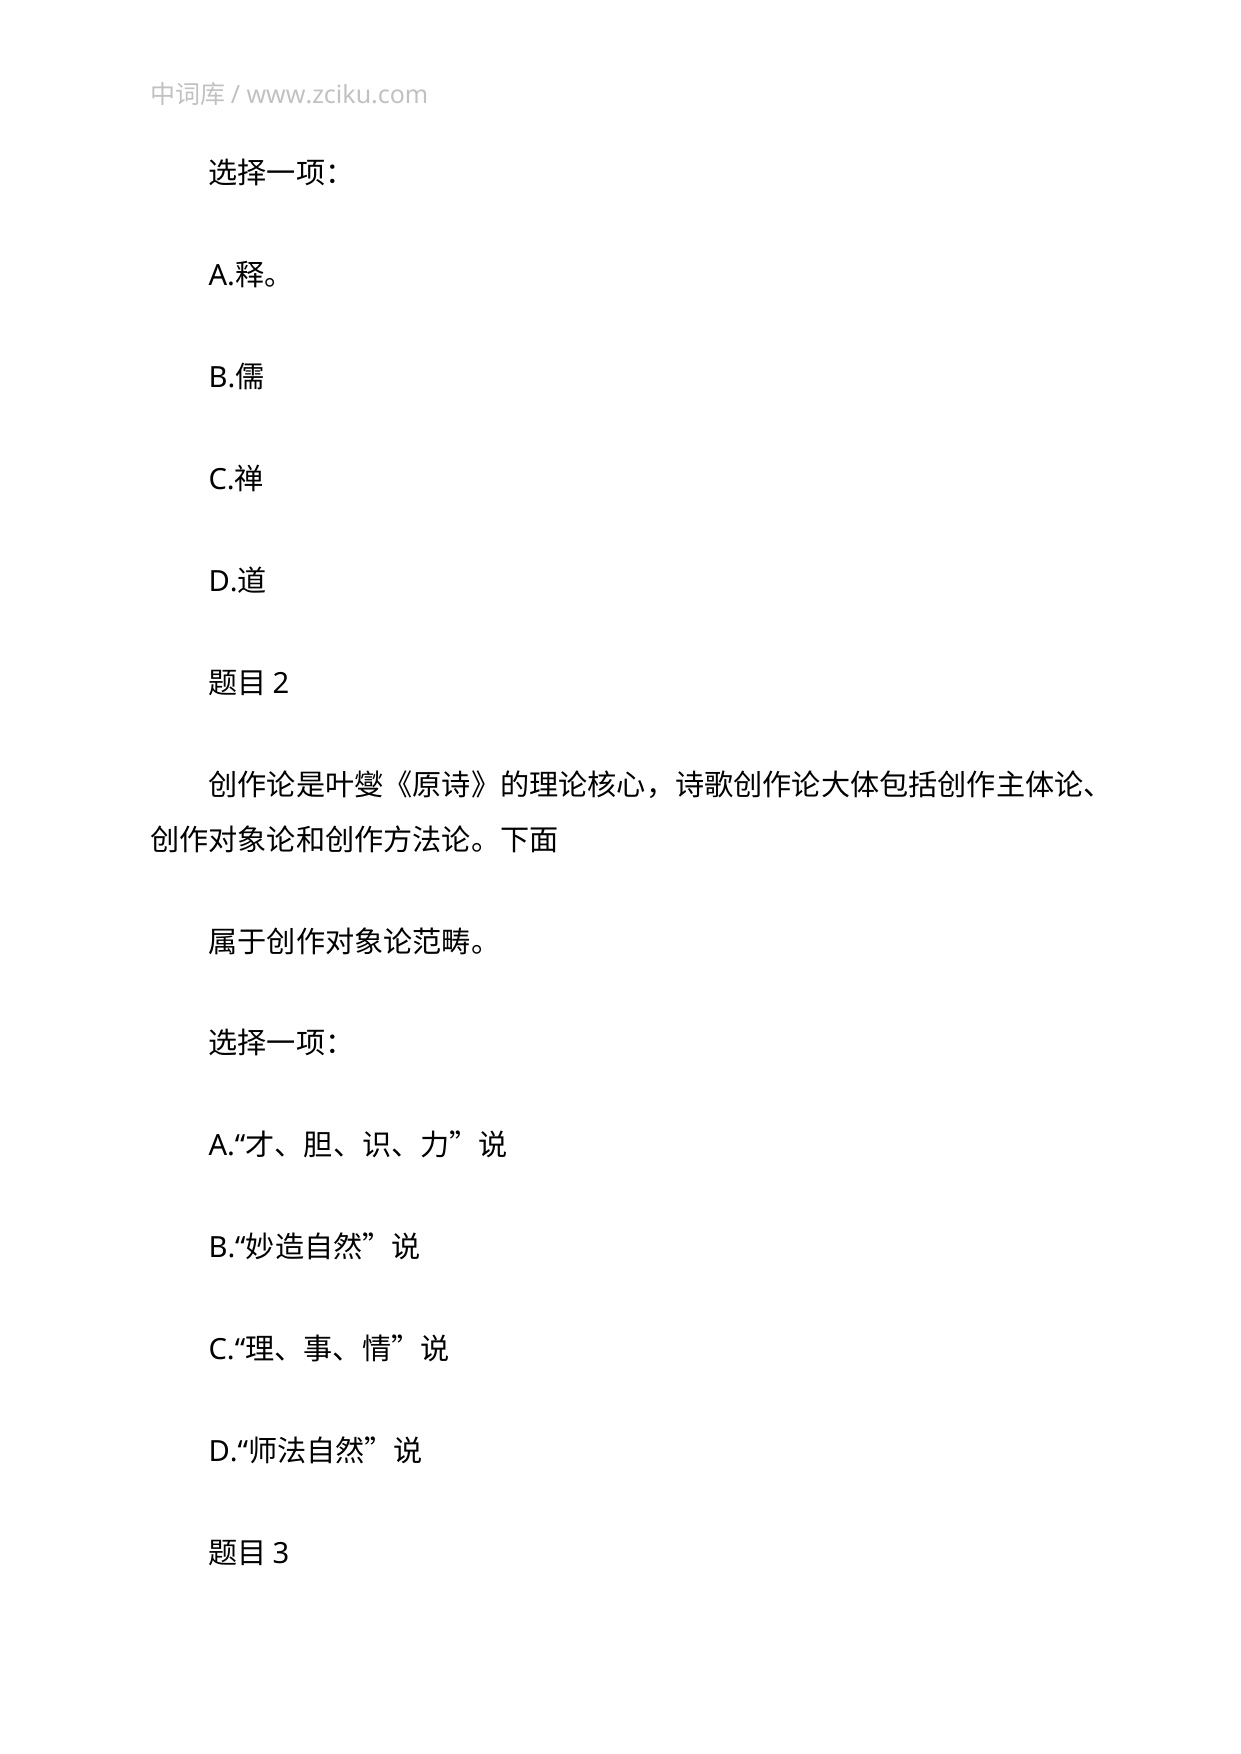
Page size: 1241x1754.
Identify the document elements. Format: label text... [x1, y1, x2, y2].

text 选择一项： [150, 150, 1090, 192]
text 属于创作对象论范畴。 [150, 918, 1090, 961]
text A.释。 [150, 252, 1090, 294]
text B.“妙造自然”说 [150, 1224, 1090, 1266]
text 题目3 [150, 1530, 1090, 1572]
text C.禅 [150, 456, 1090, 498]
text B.儒 [150, 354, 1090, 396]
text D.“师法自然”说 [150, 1428, 1090, 1470]
text 题目2 [150, 660, 1090, 702]
text 选择一项： [150, 1020, 1090, 1062]
text 创作论是叶燮《原诗》的理论核心，诗歌创作论大体包括创作主体论、创作对象论和创作方法论。下面 [150, 762, 1090, 859]
text D.道 [150, 558, 1090, 600]
text A.“才、胆、识、力”说 [150, 1122, 1090, 1164]
text C.“理、事、情”说 [150, 1326, 1090, 1368]
